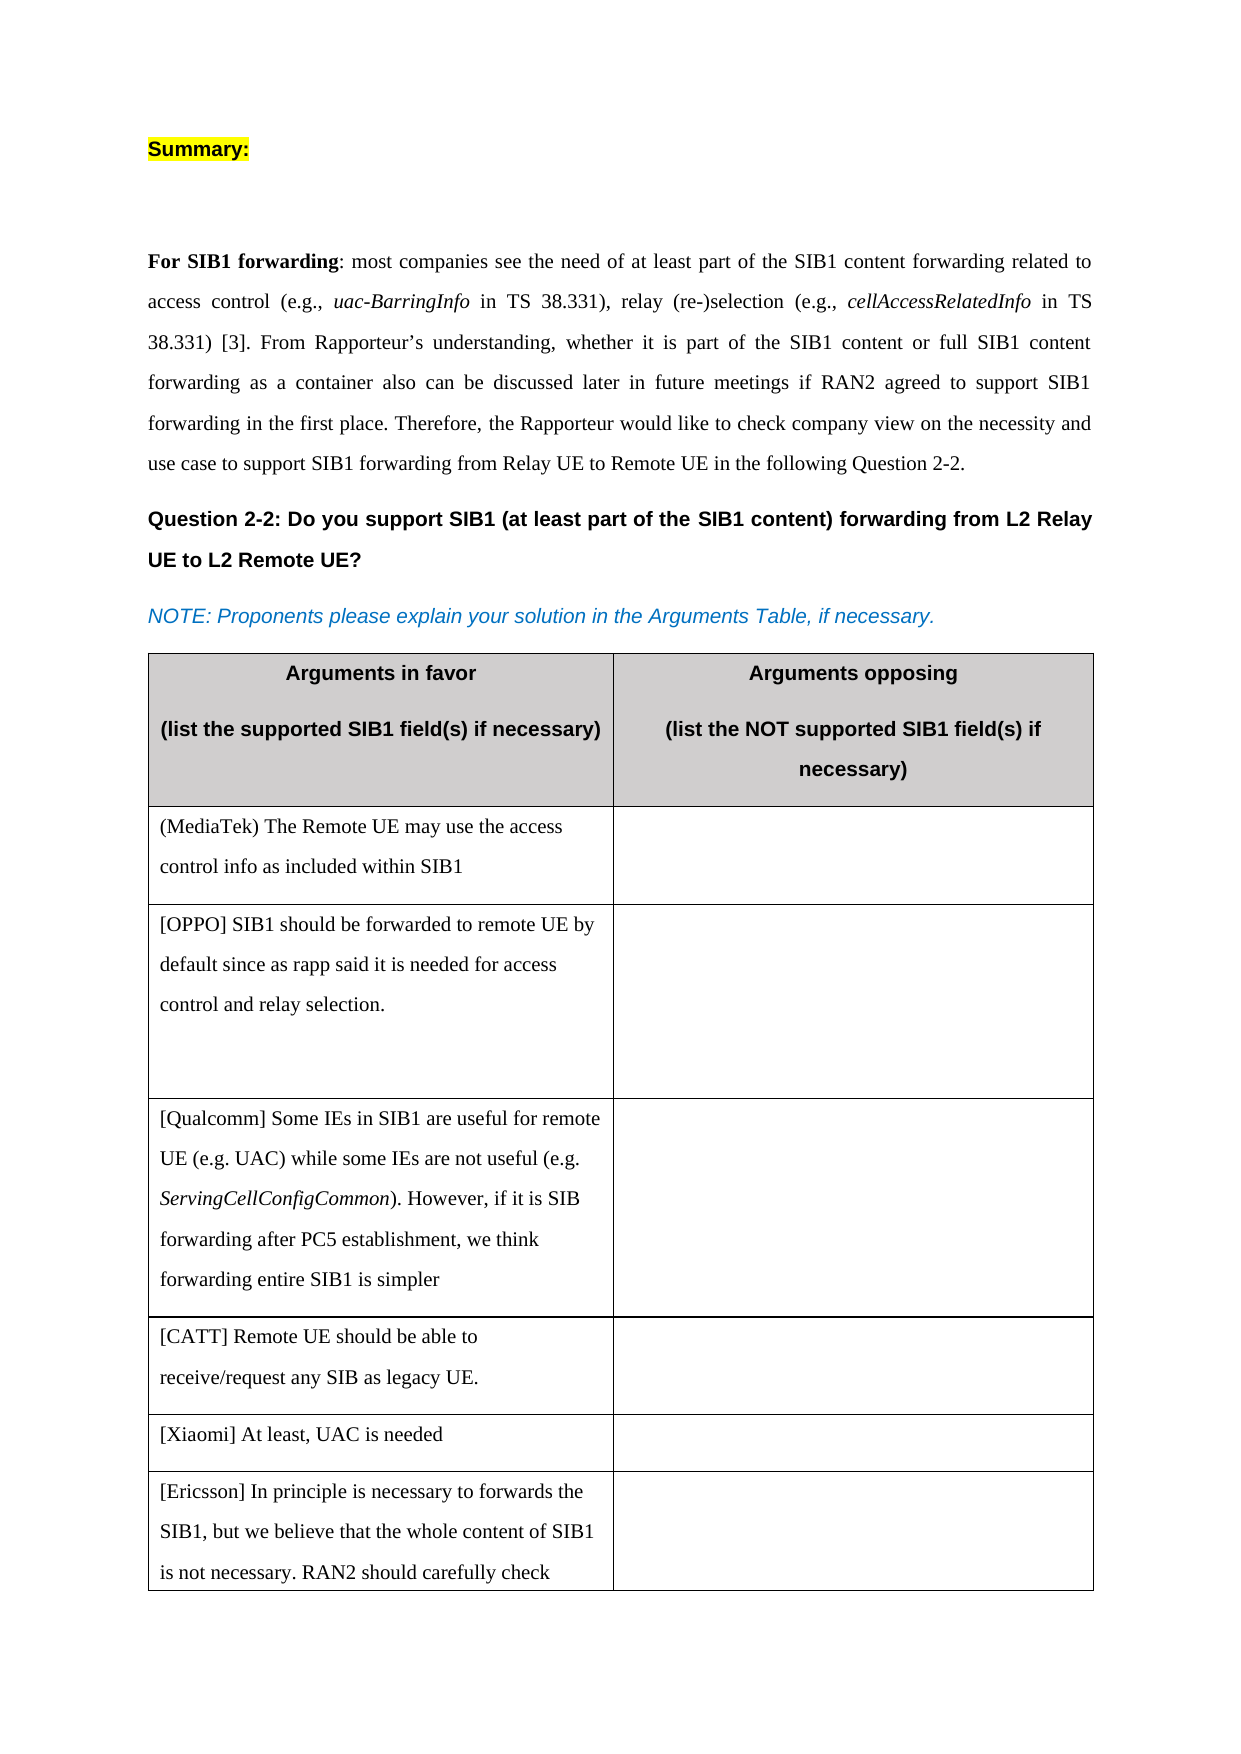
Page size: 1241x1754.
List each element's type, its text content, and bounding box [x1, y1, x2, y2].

table_header Arguments opposing (list the NOT supported SIB1 field(s) if necessary) [614, 654, 1093, 806]
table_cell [149, 1472, 613, 1590]
table_cell [614, 1099, 1093, 1316]
table_cell [Xiaomi] At least, UAC is needed [149, 1415, 613, 1471]
table_cell [CATT] Remote UE should be able to receive/request any SIB as legacy UE. [149, 1318, 613, 1414]
table_cell [614, 807, 1093, 904]
table_cell [614, 1318, 1093, 1414]
table_header Arguments in favor (list the supported SIB1 field(s) if necessary) [149, 654, 613, 806]
table_cell (MediaTek) The Remote UE may use the access control info as included within SIB1 [149, 807, 613, 904]
text Summary: [148, 130, 1092, 167]
table_cell [614, 905, 1093, 1098]
text Question 2-2: Do you support SIB1 (at least part of the SIB1 content) forwarding from L2 Relay UE to L2 Remote UE? [148, 500, 1092, 578]
table_cell [OPPO] SIB1 should be forwarded to remote UE by default since as rapp said it is needed for access control and relay selection. [149, 905, 613, 1098]
text For SIB1 forwarding: most companies see the need of at least part of the SIB1 content forwarding related to access control (e.g., uac-BarringInfo in TS 38.331), relay (re-)selection (e.g., cellAccessRelatedInfo in TS 38.331) [3]. From Rapporteur’s understanding, whether it is part of the SIB1 content or full SIB1 content forwarding as a container also can be discussed later in future meetings if RAN2 agreed to support SIB1 forwarding in the first place. Therefore, the Rapporteur would like to check company view on the necessity and use case to support SIB1 forwarding from Relay UE to Remote UE in the following Question 2-2. [148, 242, 1092, 482]
table_cell [614, 1415, 1093, 1471]
text NOTE: Proponents please explain your solution in the Arguments Table, if necessary. [148, 597, 1092, 634]
table_cell [614, 1472, 1093, 1590]
table_cell [Qualcomm] Some IEs in SIB1 are useful for remote UE (e.g. UAC) while some IEs are not useful (e.g. ServingCellConfigCommon). However, if it is SIB forwarding after PC5 establishment, we think forwarding entire SIB1 is simpler [149, 1099, 613, 1316]
